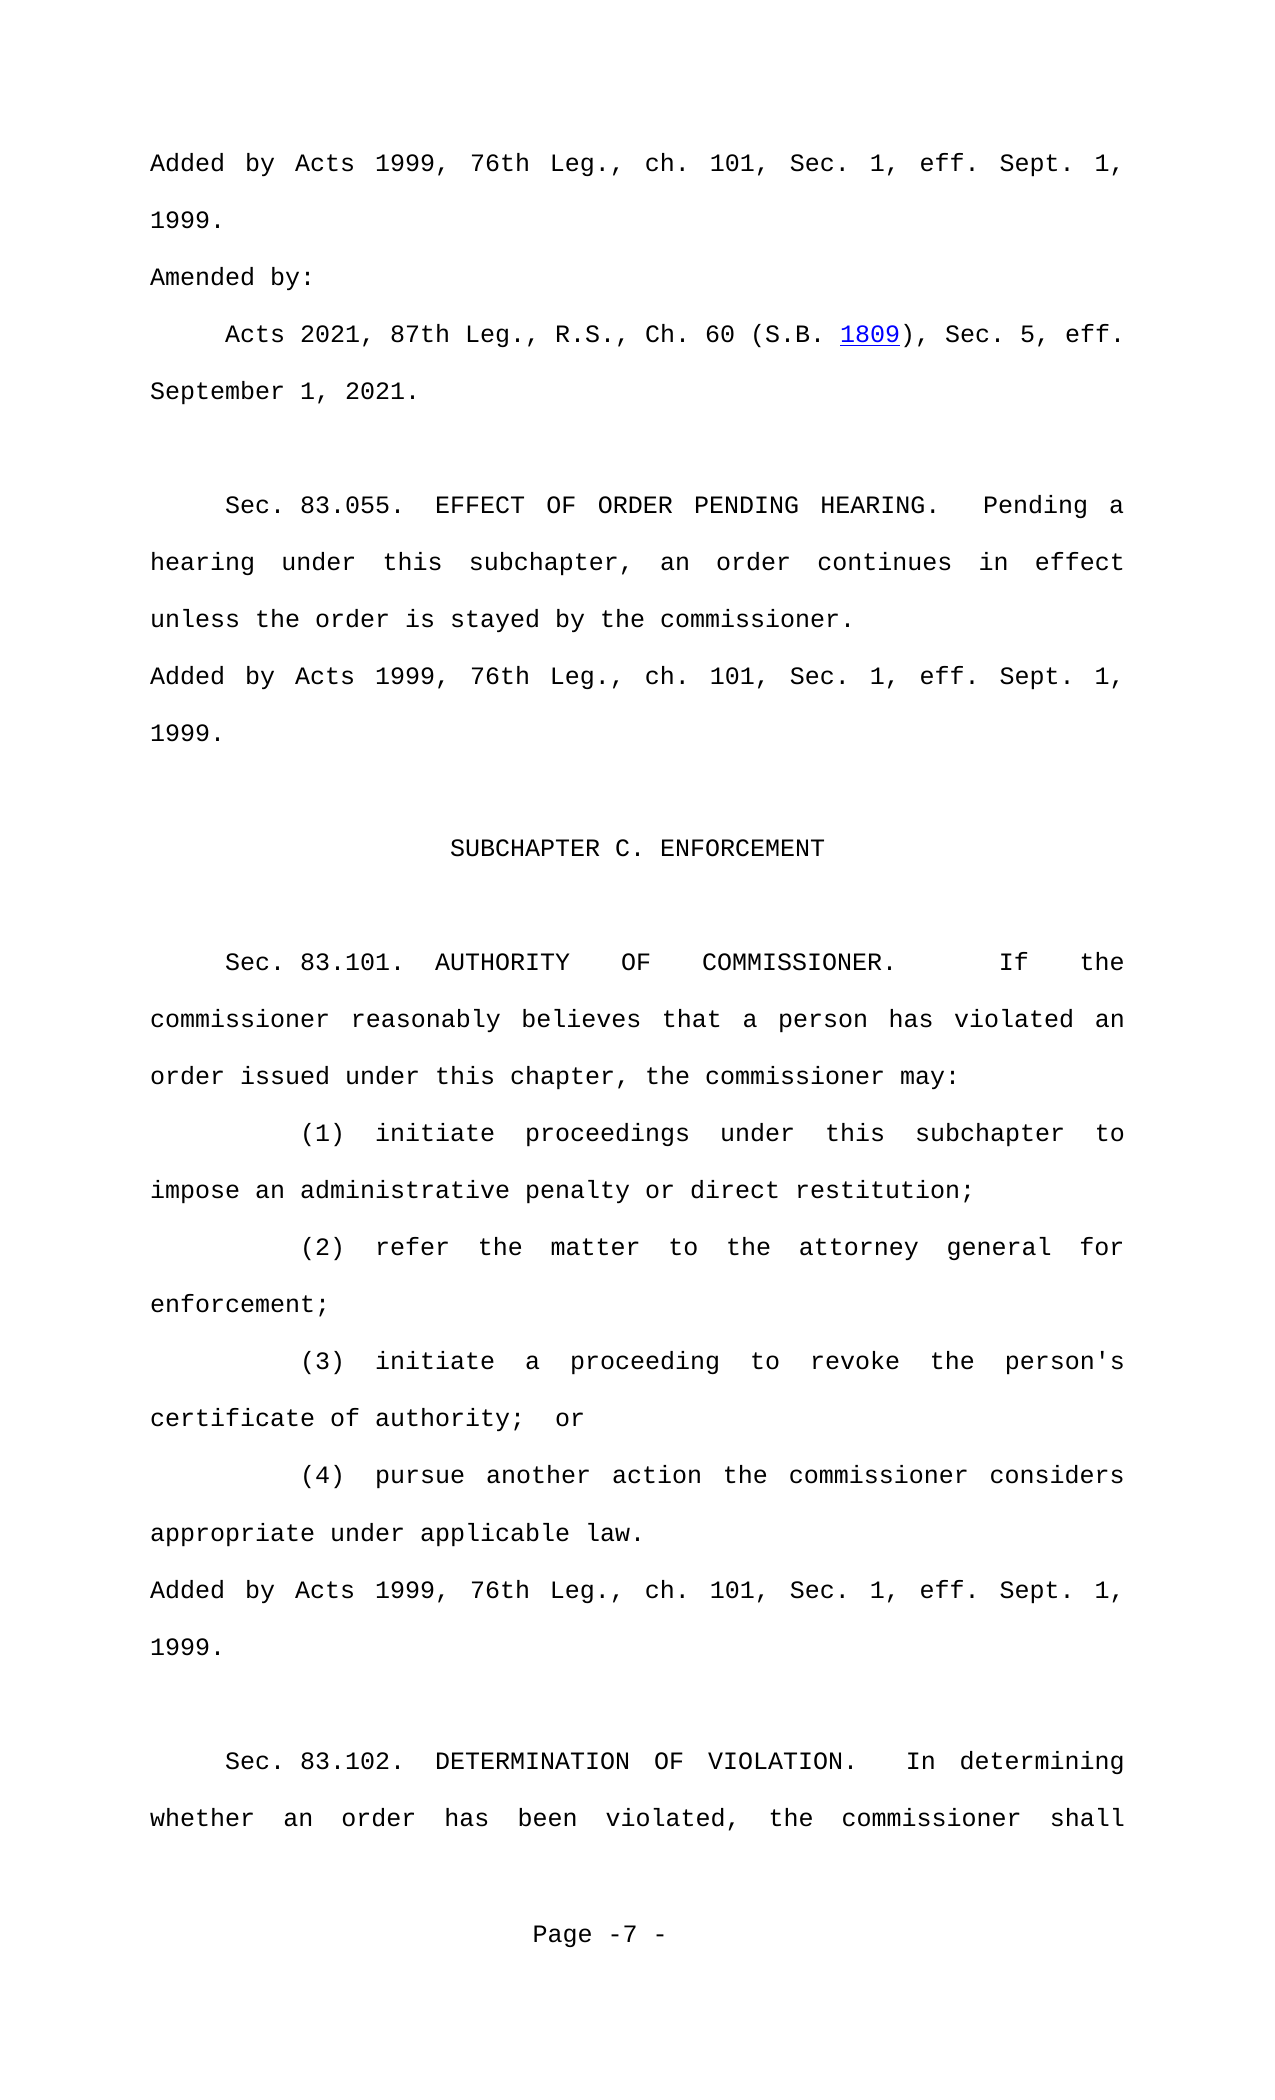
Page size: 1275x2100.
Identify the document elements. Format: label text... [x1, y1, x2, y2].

text Acts 2021, 87th Leg., R.S., Ch. 60 (S.B. 1809), Sec. 5, eff. September 1, 2021. [150, 321, 1125, 407]
text SUBCHAPTER C. ENFORCEMENT [150, 835, 1125, 863]
text Amended by: [150, 264, 1125, 293]
text Sec. 83.055. EFFECT OF ORDER PENDING HEARING. Pending a hearing under this subchapter, an order continues in effect unless the order is stayed by the commissioner. [150, 492, 1125, 635]
text Added by Acts 1999, 76th Leg., ch. 101, Sec. 1, eff. Sept. 1, 1999. [150, 1577, 1125, 1663]
text (4) pursue another action the commissioner considers appropriate under applicable law. [150, 1463, 1125, 1548]
text Added by Acts 1999, 76th Leg., ch. 101, Sec. 1, eff. Sept. 1, 1999. [150, 150, 1125, 236]
text (3) initiate a proceeding to revoke the person's certificate of authority; or [150, 1349, 1125, 1434]
text (2) refer the matter to the attorney general for enforcement; [150, 1234, 1125, 1320]
text Sec. 83.101. AUTHORITY OF COMMISSIONER. If the commissioner reasonably believes that a person has violated an order issued under this chapter, the commissioner may: [150, 949, 1125, 1092]
text Added by Acts 1999, 76th Leg., ch. 101, Sec. 1, eff. Sept. 1, 1999. [150, 664, 1125, 749]
text (1) initiate proceedings under this subchapter to impose an administrative penalty or direct restitution; [150, 1120, 1125, 1206]
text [150, 1748, 1125, 1834]
